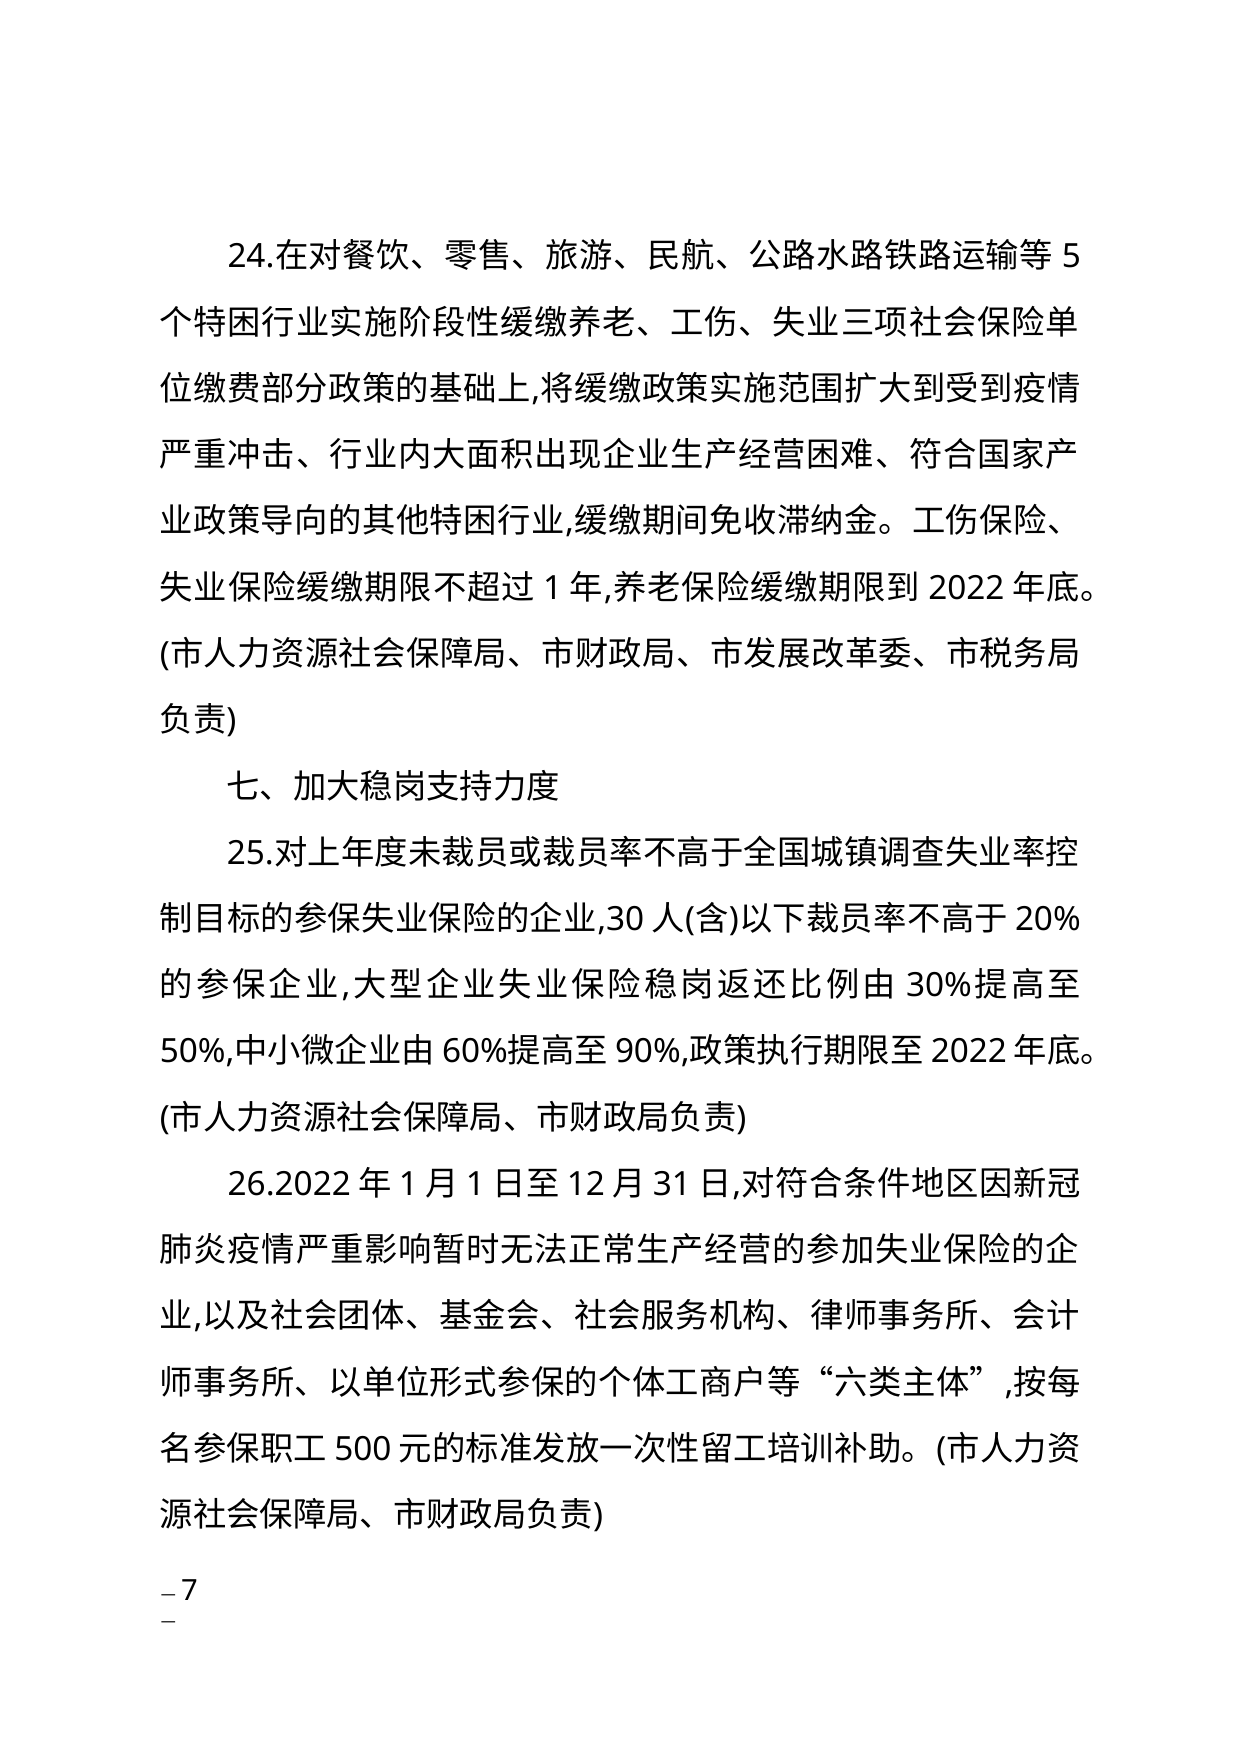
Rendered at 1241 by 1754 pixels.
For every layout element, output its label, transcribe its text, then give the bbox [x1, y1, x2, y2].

text 26.2022年1月1日至12月31日,对符合条件地区因新冠肺炎疫情严重影响暂时无法正常生产经营的参加失业保险的企业,以及社会团体、基金会、社会服务机构、律师事务所、会计师事务所、以单位形式参保的个体工商户等“六类主体”,按每名参保职工500元的标准发放一次性留工培训补助。(市人力资源社会保障局、市财政局负责) [159, 1148, 1081, 1545]
text 25.对上年度未裁员或裁员率不高于全国城镇调查失业率控制目标的参保失业保险的企业,30人(含)以下裁员率不高于20%的参保企业,大型企业失业保险稳岗返还比例由30%提高至50%,中小微企业由60%提高至90%,政策执行期限至2022年底。(市人力资源社会保障局、市财政局负责) [159, 817, 1081, 1148]
text 24.在对餐饮、零售、旅游、民航、公路水路铁路运输等5个特困行业实施阶段性缓缴养老、工伤、失业三项社会保险单位缴费部分政策的基础上,将缓缴政策实施范围扩大到受到疫情严重冲击、行业内大面积出现企业生产经营困难、符合国家产业政策导向的其他特困行业,缓缴期间免收滞纳金。工伤保险、失业保险缓缴期限不超过1年,养老保险缓缴期限到2022年底。(市人力资源社会保障局、市财政局、市发展改革委、市税务局负责) [159, 220, 1081, 750]
text 七、加大稳岗支持力度 [159, 750, 1081, 817]
